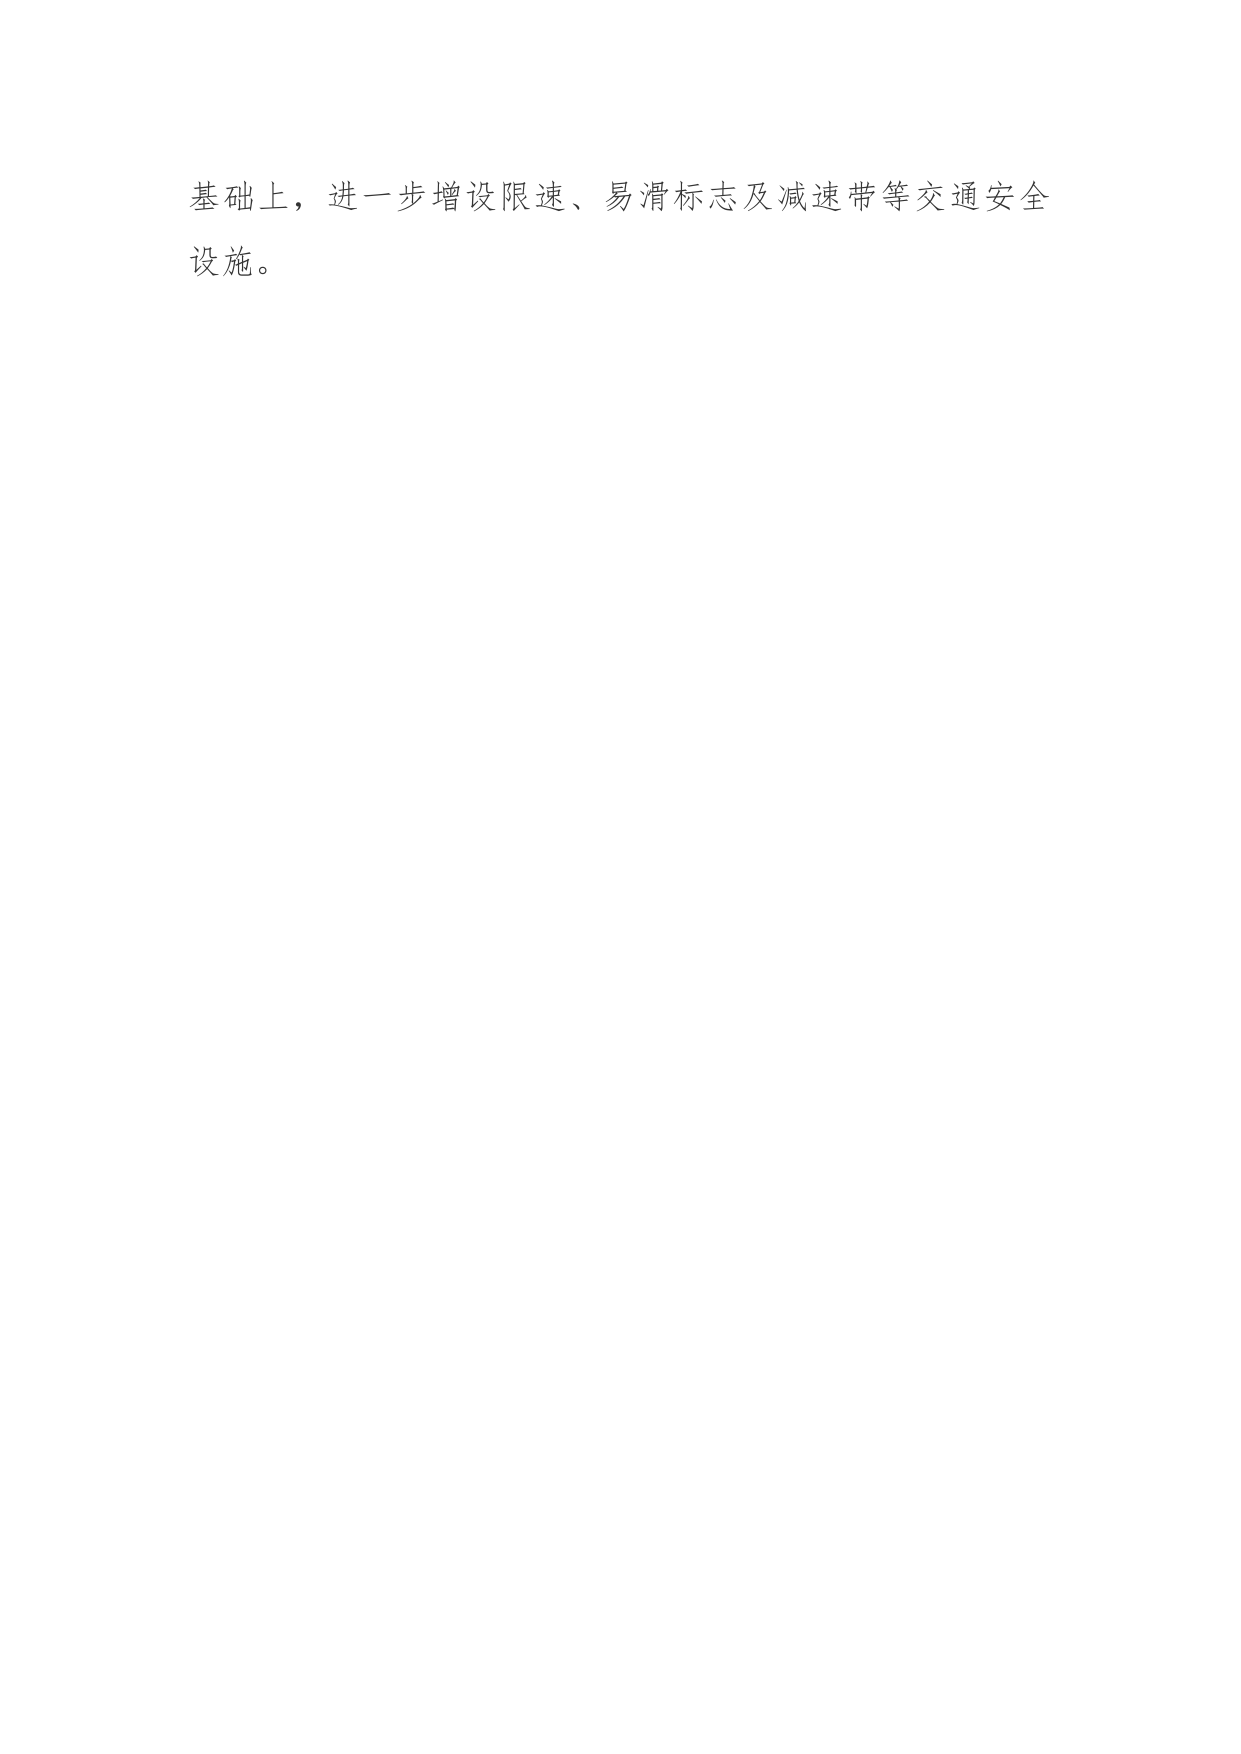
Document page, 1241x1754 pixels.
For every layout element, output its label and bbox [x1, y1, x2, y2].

text [187, 162, 1053, 292]
